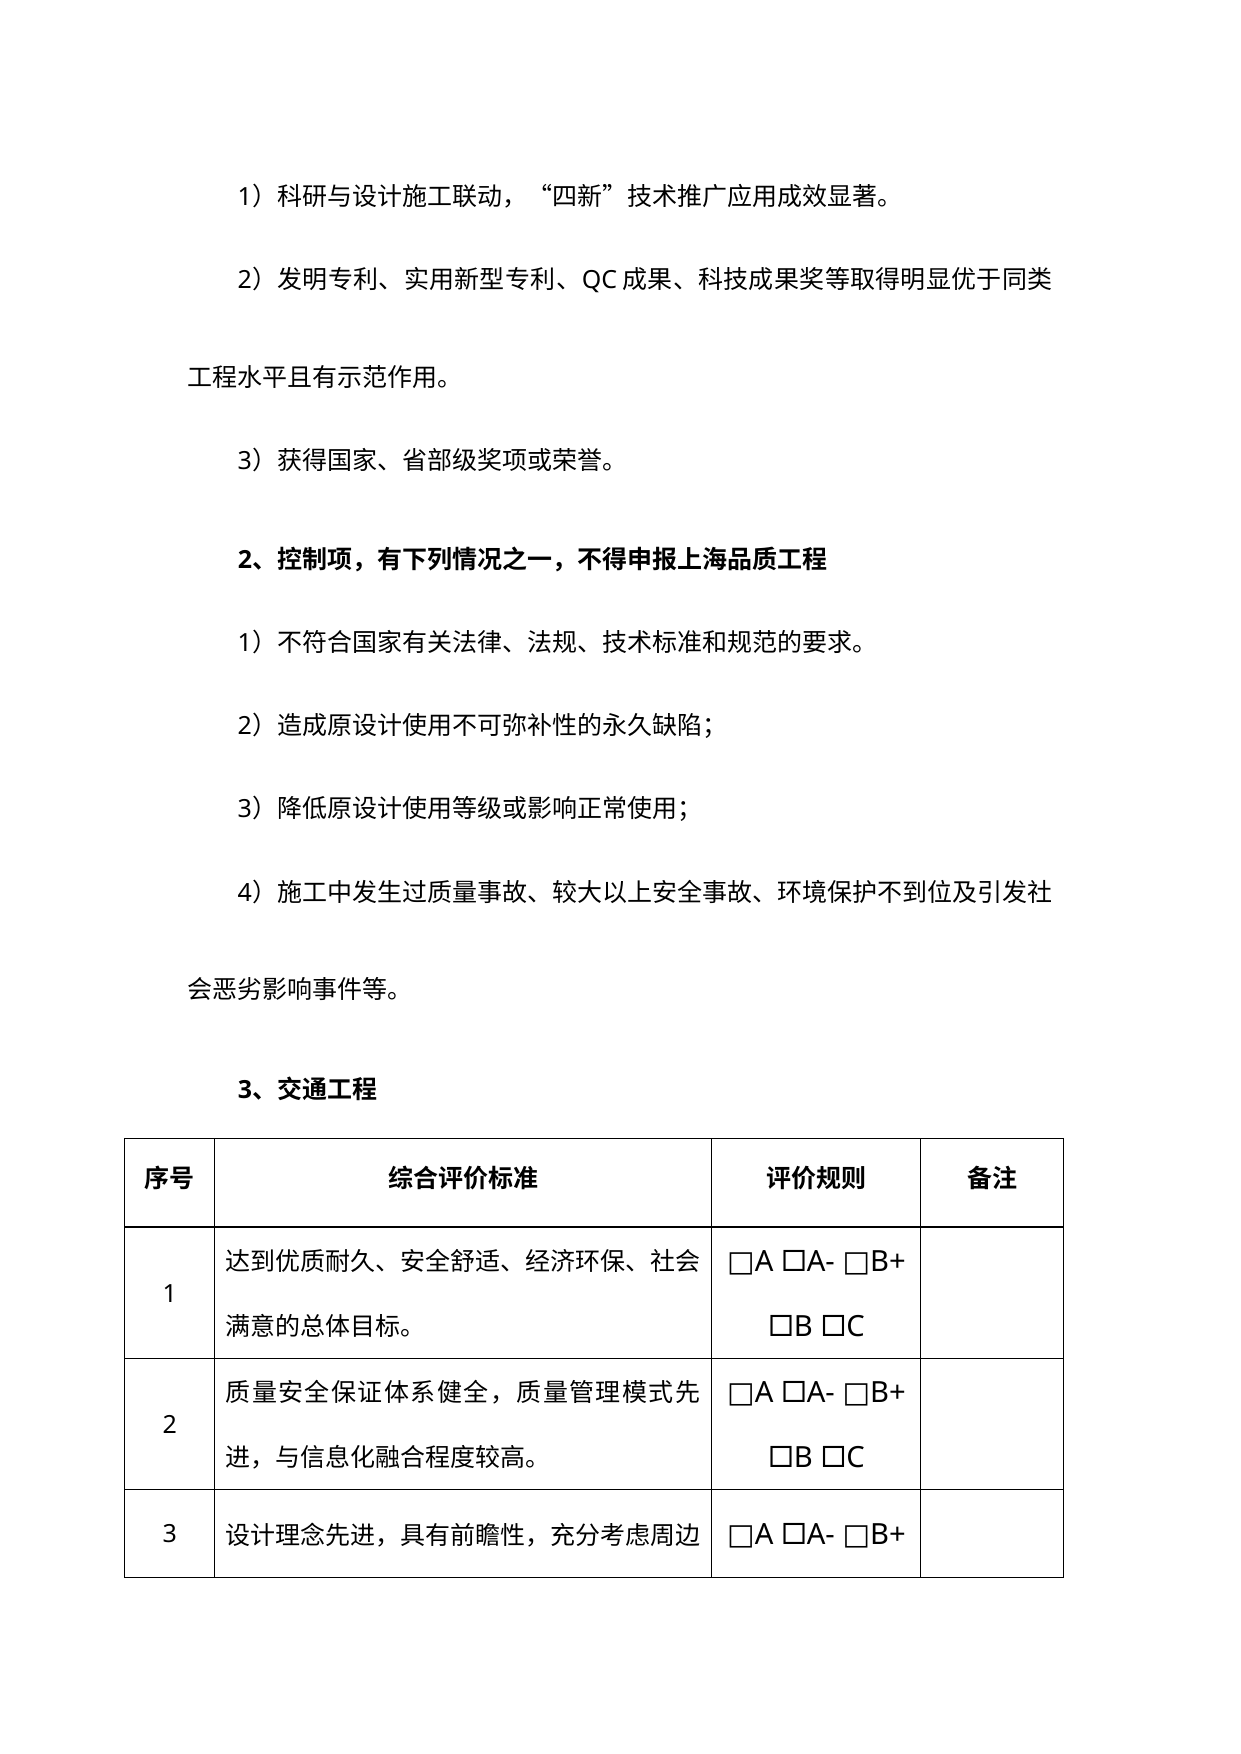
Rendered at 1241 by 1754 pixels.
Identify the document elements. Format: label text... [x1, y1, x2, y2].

table_header 评价规则 [712, 1139, 920, 1226]
text 3、交通工程 [187, 1055, 1053, 1120]
table_cell 达到优质耐久、安全舒适、经济环保、社会满意的总体目标。 [215, 1228, 711, 1357]
table_cell □A A- □B+ B C [712, 1228, 920, 1357]
table_cell [921, 1228, 1063, 1357]
text 3）降低原设计使用等级或影响正常使用； [187, 774, 1053, 839]
table_header 综合评价标准 [215, 1139, 711, 1226]
table_header 备注 [921, 1139, 1063, 1226]
text 1）不符合国家有关法律、法规、技术标准和规范的要求。 [187, 608, 1053, 673]
table_header 序号 [125, 1139, 214, 1226]
text 1）科研与设计施工联动，“四新”技术推广应用成效显著。 [187, 162, 1053, 227]
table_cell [215, 1490, 711, 1577]
text 2）发明专利、实用新型专利、QC成果、科技成果奖等取得明显优于同类工程水平且有示范作用。 [187, 245, 1053, 408]
table_cell 2 [125, 1359, 214, 1488]
table_cell [921, 1359, 1063, 1488]
table_cell □A A- □B+ B C [712, 1359, 920, 1488]
table_cell 3 [125, 1490, 214, 1577]
table_cell □A A- □B+ B C [712, 1490, 920, 1577]
table_cell 质量安全保证体系健全，质量管理模式先进，与信息化融合程度较高。 [215, 1359, 711, 1488]
text 4）施工中发生过质量事故、较大以上安全事故、环境保护不到位及引发社会恶劣影响事件等。 [187, 858, 1053, 1020]
text 3）获得国家、省部级奖项或荣誉。 [187, 426, 1053, 491]
table_cell 1 [125, 1228, 214, 1357]
text 2）造成原设计使用不可弥补性的永久缺陷； [187, 691, 1053, 756]
table_cell [921, 1490, 1063, 1577]
text 2、控制项，有下列情况之一，不得申报上海品质工程 [187, 525, 1053, 590]
